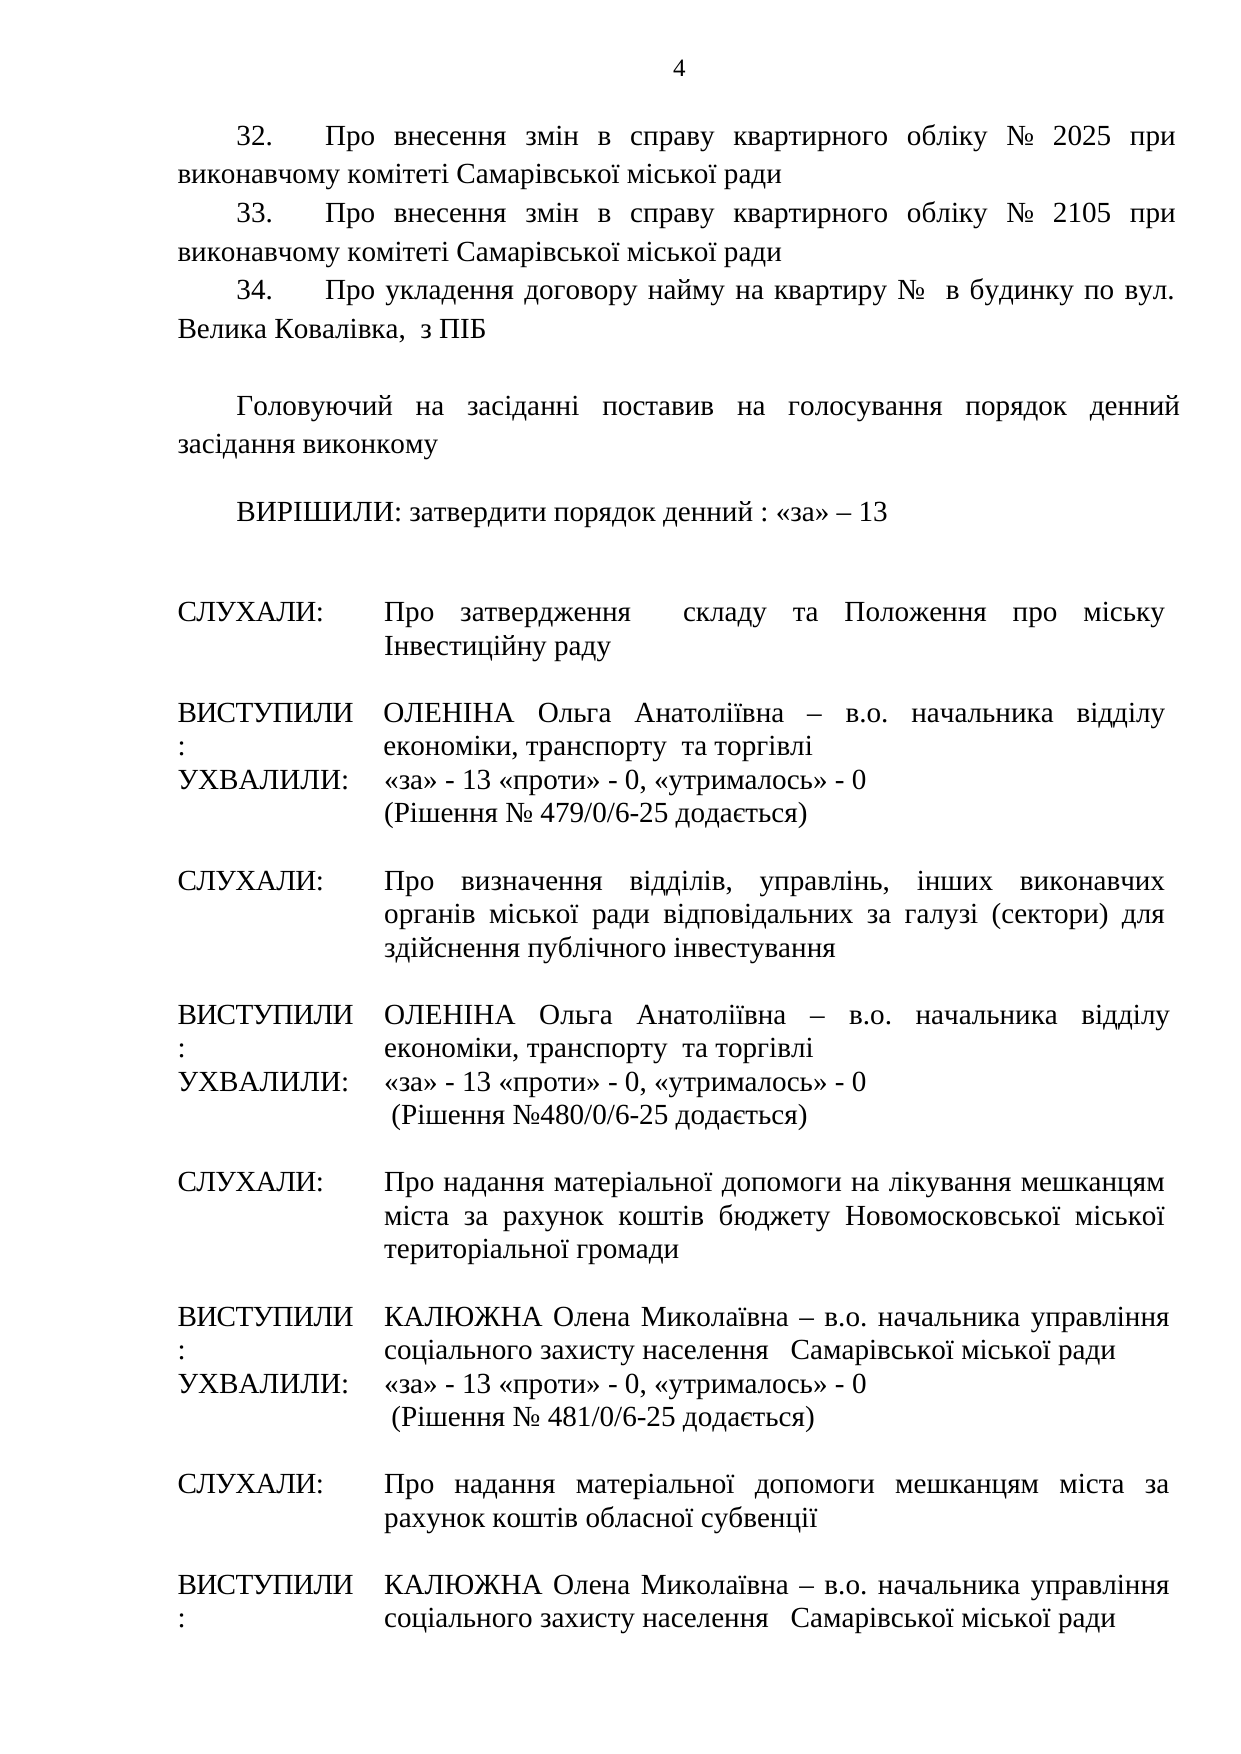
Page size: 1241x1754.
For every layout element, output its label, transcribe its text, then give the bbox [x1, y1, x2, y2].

table_cell Про визначення відділів, управлінь, інших виконавчих органів міської ради відповідальних за галузі (сектори) для здійснення публічного інвестування [372, 863, 1182, 997]
table_cell УХВАЛИЛИ: [166, 762, 372, 863]
table_cell УХВАЛИЛИ: [166, 1366, 372, 1466]
table_cell СЛУХАЛИ: [166, 1165, 372, 1299]
table_cell СЛУХАЛИ: [166, 863, 372, 997]
table_cell ОЛЕНІНА Ольга Анатоліївна – в.о. начальника відділу економіки, транспорту та торгівлі [372, 997, 1182, 1064]
table_cell ОЛЕНІНА Ольга Анатоліївна – в.о. начальника відділу економіки, транспорту та торгівлі [372, 695, 1182, 762]
table_cell КАЛЮЖНА Олена Миколаївна – в.о. начальника управління соціального захисту населення Самарівської міської ради [372, 1567, 1182, 1634]
table_cell ВИСТУПИЛИ: [166, 1567, 372, 1634]
table_cell Про надання матеріальної допомоги мешканцям міста за рахунок коштів обласної субвенції [372, 1466, 1182, 1567]
text ВИРІШИЛИ: затвердити порядок денний : «за» – 13 [177, 494, 1181, 527]
table_cell ВИСТУПИЛИ: [166, 695, 372, 762]
table_cell КАЛЮЖНА Олена Миколаївна – в.о. начальника управління соціального захисту населення Самарівської міської ради [372, 1299, 1182, 1366]
table_header СЛУХАЛИ: [166, 594, 372, 695]
list Про укладення договору найму на квартиру № в будинку по вул. Велика Ковалівка, з ПІБ [177, 272, 1176, 344]
table_cell УХВАЛИЛИ: [166, 1064, 372, 1164]
table_cell ВИСТУПИЛИ: [166, 997, 372, 1064]
table_cell ВИСТУПИЛИ: [166, 1299, 372, 1366]
table_cell СЛУХАЛИ: [166, 1466, 372, 1567]
list Про внесення змін в справу квартирного обліку № 2105 при виконавчому комітеті Самарівської міської ради [177, 195, 1176, 267]
text Головуючий на засіданні поставив на голосування порядок денний засідання виконкому [177, 388, 1181, 460]
table_cell «за» - 13 «проти» - 0, «утрималось» - 0 (Рішення № 479/0/6-25 додається) [372, 762, 1182, 863]
table_cell «за» - 13 «проти» - 0, «утрималось» - 0 (Рішення № 481/0/6-25 додається) [372, 1366, 1182, 1466]
table_cell «за» - 13 «проти» - 0, «утрималось» - 0 (Рішення №480/0/6-25 додається) [372, 1064, 1182, 1164]
table_cell Про надання матеріальної допомоги на лікування мешканцям міста за рахунок коштів бюджету Новомосковської міської територіальної громади [372, 1165, 1182, 1299]
table_header Про затвердження складу та Положення про міську Інвестиційну раду [372, 594, 1182, 695]
list Про внесення змін в справу квартирного обліку № 2025 при виконавчому комітеті Самарівської міської ради [177, 118, 1176, 190]
